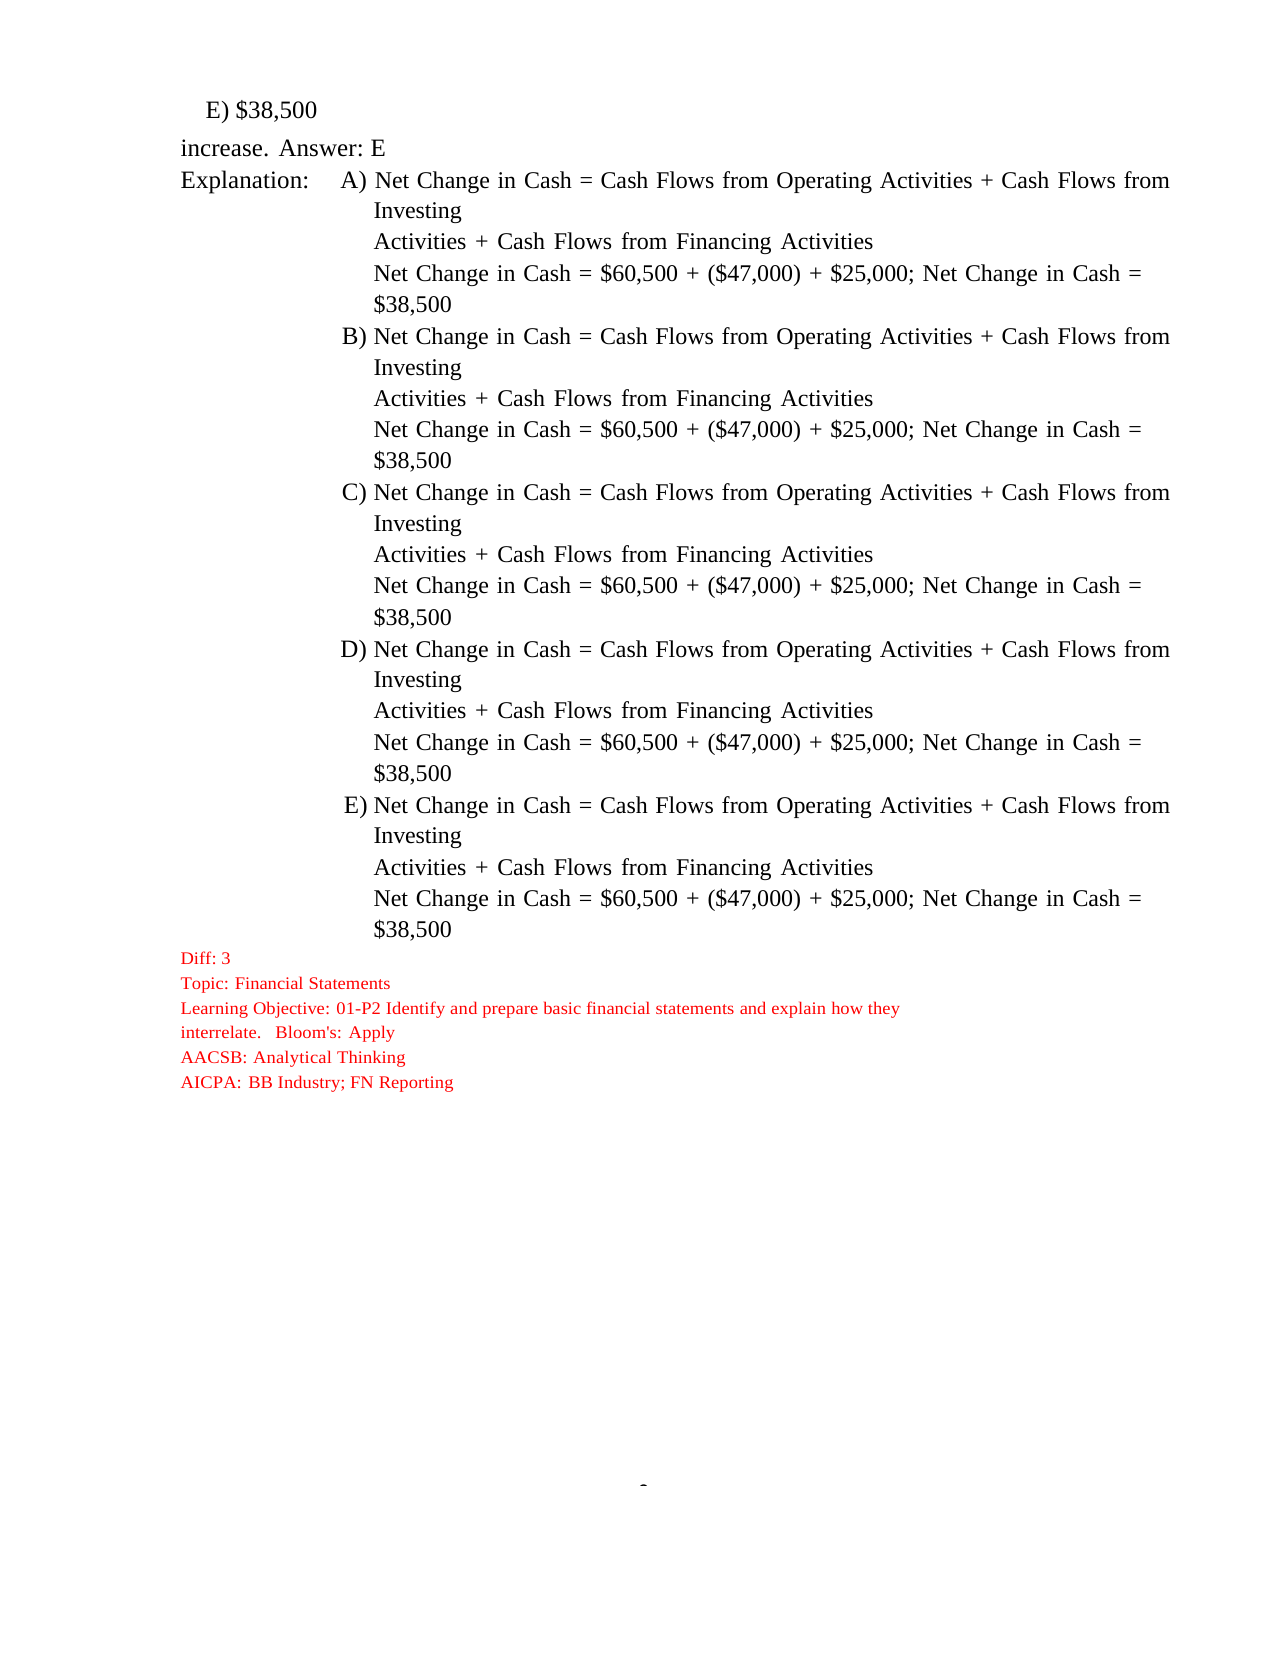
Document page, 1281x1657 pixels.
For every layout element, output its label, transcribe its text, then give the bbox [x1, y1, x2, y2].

text $38,500 [373, 603, 1147, 630]
list Net Change in Cash = Cash Flows from Operating Activities + Cash Flows from Investing [342, 321, 1183, 380]
text Learning Objective: 01-P2 Identify and prepare basic financial statements and explain how they interrelate. Bloom's: Apply [180, 998, 984, 1043]
text Net Change in Cash = $60,500 + ($47,000) + $25,000; Net Change in Cash = [373, 884, 1147, 912]
text Activities + Cash Flows from Financing Activities [373, 227, 1147, 255]
list Net Change in Cash = Cash Flows from Operating Activities + Cash Flows from Investing [342, 477, 1183, 536]
text Topic: Financial Statements [180, 973, 1147, 993]
text Activities + Cash Flows from Financing Activities [373, 384, 1147, 411]
text $38,500 [373, 446, 1147, 474]
list Net Change in Cash = Cash Flows from Operating Activities + Cash Flows from Investing [343, 790, 1183, 849]
text Investing [373, 196, 1147, 224]
text Net Change in Cash = $60,500 + ($47,000) + $25,000; Net Change in Cash = [373, 571, 1147, 599]
text Net Change in Cash = $60,500 + ($47,000) + $25,000; Net Change in Cash = [373, 728, 1147, 755]
text Activities + Cash Flows from Financing Activities [373, 853, 1147, 880]
text Activities + Cash Flows from Financing Activities [373, 696, 1147, 724]
text Diff: 3 [180, 948, 1147, 968]
text AACSB: Analytical Thinking AICPA: BB Industry; FN Reporting [180, 1047, 465, 1092]
text Net Change in Cash = $60,500 + ($47,000) + $25,000; Net Change in Cash = [373, 259, 1147, 286]
text Explanation: A) Net Change in Cash = Cash Flows from Operating Activities + Cash Flows from [180, 170, 1203, 193]
text $38,500 [373, 916, 1147, 943]
text Net Change in Cash = $60,500 + ($47,000) + $25,000; Net Change in Cash = [373, 415, 1147, 443]
text $38,500 [373, 290, 1147, 318]
text $38,500 [373, 759, 1147, 787]
list Net Change in Cash = Cash Flows from Operating Activities + Cash Flows from Investing [340, 634, 1183, 693]
text Activities + Cash Flows from Financing Activities [373, 540, 1147, 568]
list $38,500 increase. Answer: E [180, 96, 411, 162]
